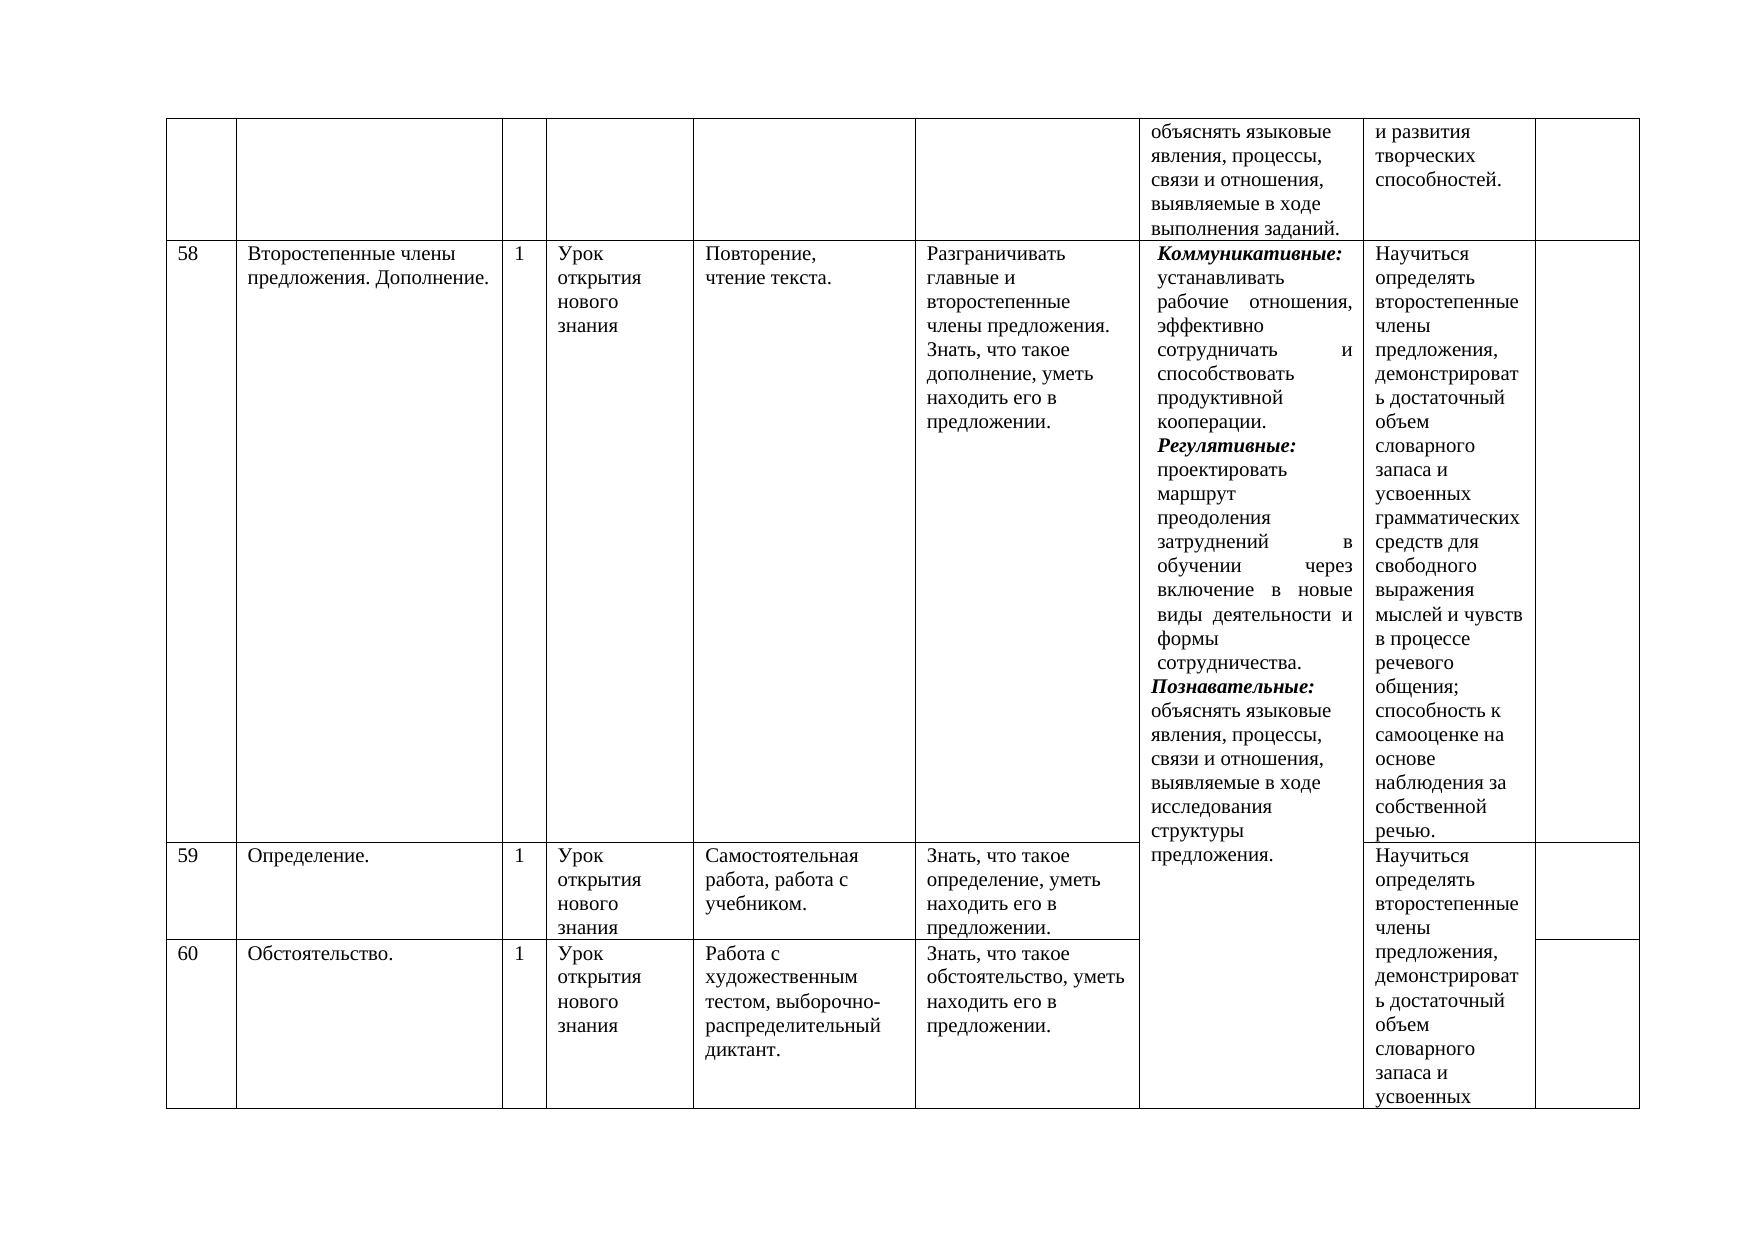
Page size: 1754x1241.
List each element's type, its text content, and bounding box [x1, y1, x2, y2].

table_cell 59 [167, 843, 236, 939]
table_cell 57 [167, 119, 236, 239]
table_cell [547, 940, 693, 1108]
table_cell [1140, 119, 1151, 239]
table_cell 1 [503, 241, 546, 842]
table_cell 60 [167, 940, 236, 1108]
table_cell 58 [167, 241, 236, 842]
table_cell 1 [503, 119, 546, 239]
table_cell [916, 940, 1139, 1108]
table_cell Обстоятельство. [237, 940, 502, 1108]
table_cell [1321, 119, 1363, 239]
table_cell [547, 119, 693, 239]
table_cell Знать, что такое определение, уметь находить его в предложении. [916, 843, 1139, 939]
table_cell Второстепенные члены предложения. Дополнение. [237, 241, 502, 842]
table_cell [237, 119, 502, 239]
table_cell Научиться определять второстепенные члены предложения, демонстрировать достаточный объем словарного запаса и усвоенных грамматических средств для свободного выражения мыслей и чувств в процессе речевого общения. [1364, 843, 1535, 1108]
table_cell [694, 940, 915, 1108]
table_cell 1 [503, 940, 546, 1108]
table_cell Коммуникативные: устанавливать рабочие отношения, эффективно сотрудничать и способствовать продуктивной кооперации. Регулятивные: проектировать маршрут преодоления затруднений в обучении через включение в новые виды деятельности и формы сотрудничества. Познавательные: объяснять языковые явления, процессы, связи и отношения, выявляемые в ходе исследования структуры предложения. [1140, 241, 1363, 1108]
table_cell Научиться определять второстепенные члены предложения, демонстрировать достаточный объем словарного запаса и усвоенных грамматических средств для свободного выражения мыслей и чувств в процессе речевого общения; способность к самооценке на основе наблюдения за собственной речью. [1364, 241, 1535, 842]
table_cell Урок открытия нового знания [547, 241, 693, 842]
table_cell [916, 119, 1139, 239]
table_cell [1536, 241, 1639, 842]
table_cell 1 [503, 843, 546, 939]
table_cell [694, 119, 915, 239]
table_cell Определение. [237, 843, 502, 939]
table_cell Повторение, чтение текста. [694, 241, 915, 842]
table_cell Разграничивать главные и второстепенные члены предложения. Знать, что такое дополнение, уметь находить его в предложении. [916, 241, 1139, 842]
table_cell Урок открытия нового знания [547, 843, 693, 939]
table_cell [1364, 119, 1535, 239]
table_cell Самостоятельная работа, работа с учебником. [694, 843, 915, 939]
table_cell [1536, 843, 1639, 939]
table_cell [1536, 119, 1639, 239]
table_cell [1536, 940, 1639, 1108]
